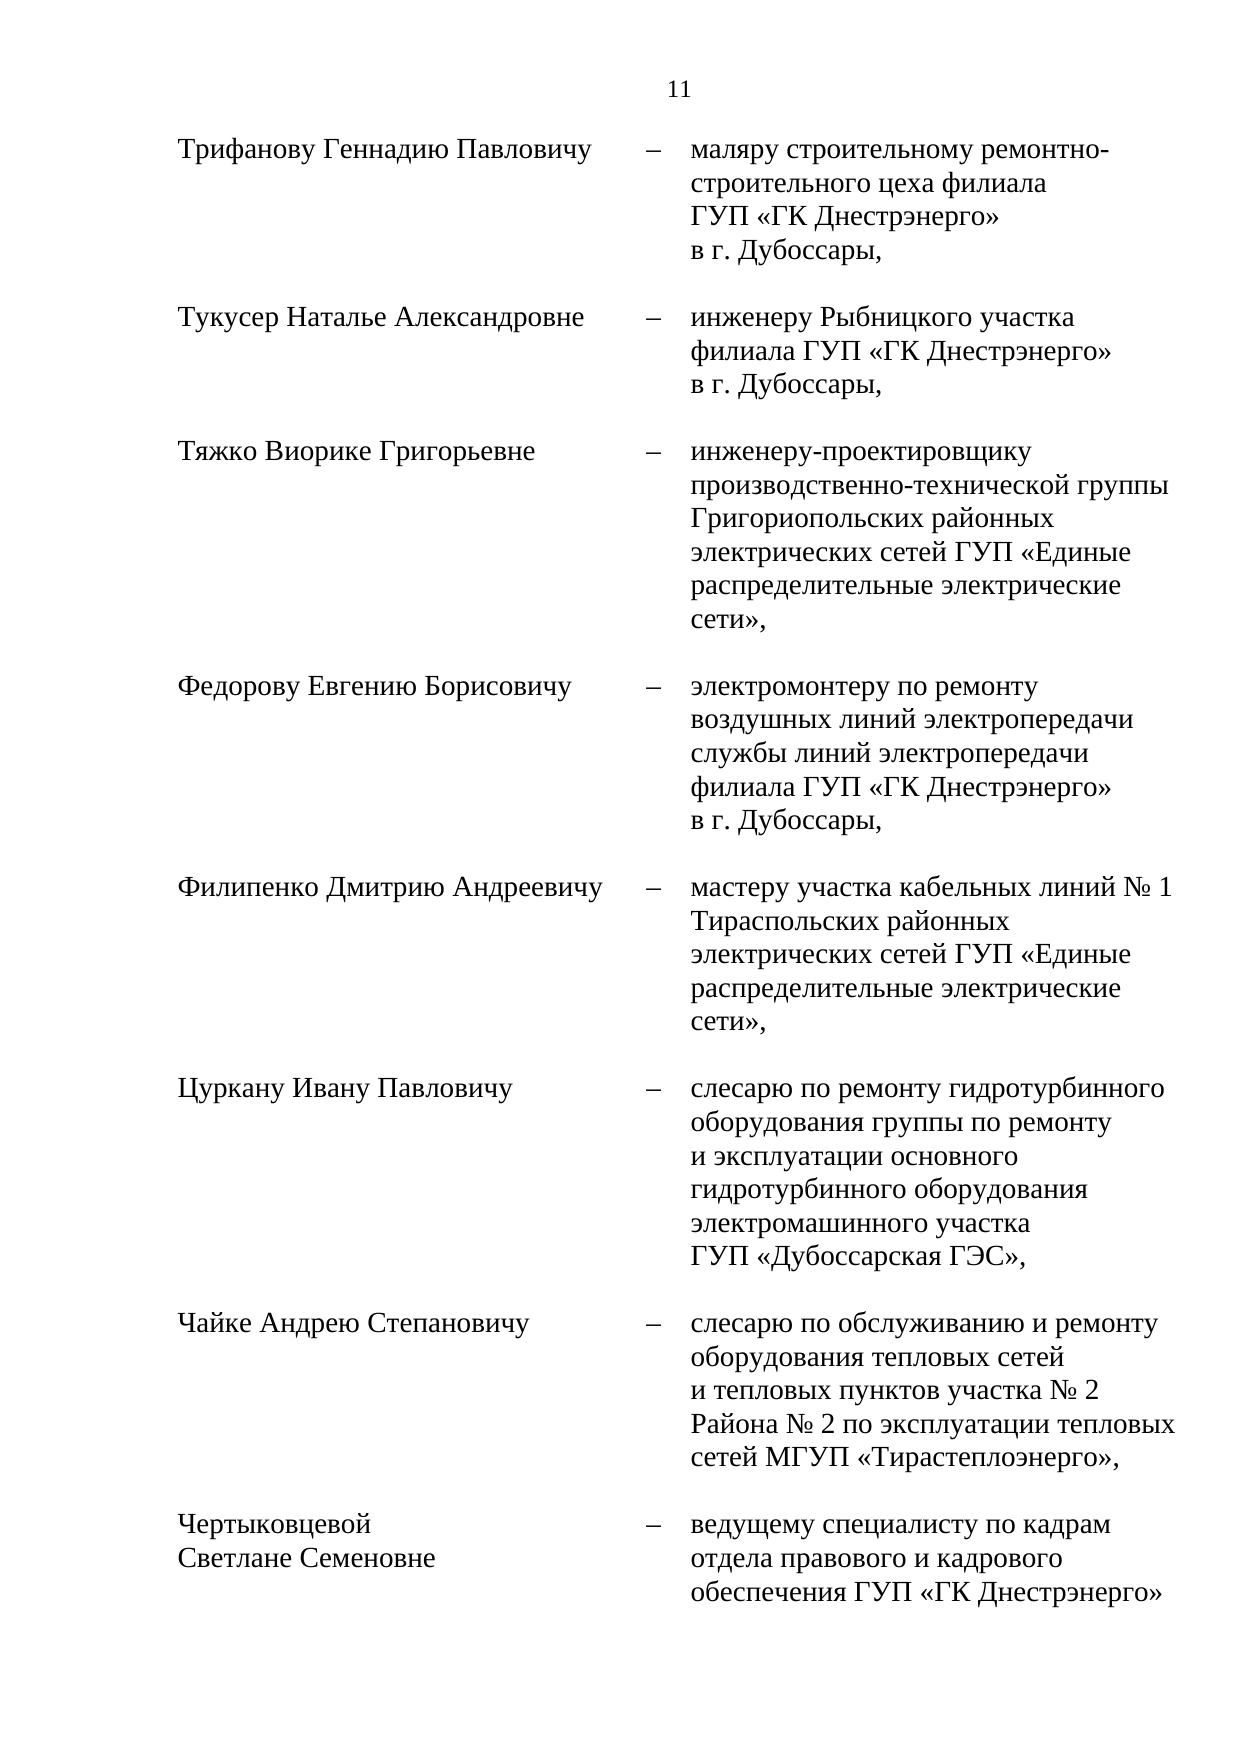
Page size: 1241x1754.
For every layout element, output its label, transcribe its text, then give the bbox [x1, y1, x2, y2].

table_cell инженеру Рыбницкого участка филиала ГУП «ГК Днестрэнерго» в г. Дубоссары, [679, 299, 1192, 433]
table_cell Трифанову Геннадию Павловичу [166, 131, 635, 299]
table_cell Тукусер Наталье Александровне [166, 299, 635, 433]
table_cell маляру строительному ремонтно-строительного цеха филиала ГУП «ГК Днестрэнерго» в г. Дубоссары, [679, 131, 1192, 299]
table_cell Чайке Андрею Степановичу [166, 1305, 635, 1507]
table_cell слесарю по ремонту гидротурбинного оборудования группы по ремонту и эксплуатации основного гидротурбинного оборудования электромашинного участка ГУП «Дубоссарская ГЭС», [679, 1071, 1192, 1305]
table_cell – [635, 131, 679, 299]
table_cell – [635, 433, 679, 668]
table_cell электромонтеру по ремонту воздушных линий электропередачи службы линий электропередачи филиала ГУП «ГК Днестрэнерго» в г. Дубоссары, [679, 668, 1192, 869]
table_cell – [635, 1305, 679, 1507]
table_cell Филипенко Дмитрию Андреевичу [166, 869, 635, 1071]
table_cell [679, 1507, 1192, 1607]
table_cell – [635, 299, 679, 433]
table_cell – [635, 869, 679, 1071]
table_cell Цуркану Ивану Павловичу [166, 1071, 635, 1305]
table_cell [166, 1507, 635, 1607]
table_cell слесарю по обслуживанию и ремонту оборудования тепловых сетей и тепловых пунктов участка № 2 Района № 2 по эксплуатации тепловых сетей МГУП «Тирастеплоэнерго», [679, 1305, 1192, 1507]
table_cell – [635, 1507, 679, 1607]
table_cell – [635, 1071, 679, 1305]
table_cell Федорову Евгению Борисовичу [166, 668, 635, 869]
table_cell мастеру участка кабельных линий № 1 Тираспольских районных электрических сетей ГУП «Единые распределительные электрические сети», [679, 869, 1192, 1071]
table_cell Тяжко Виорике Григорьевне [166, 433, 635, 668]
table_cell – [635, 668, 679, 869]
table_cell инженеру-проектировщику производственно-технической группы Григориопольских районных электрических сетей ГУП «Единые распределительные электрические сети», [679, 433, 1192, 668]
